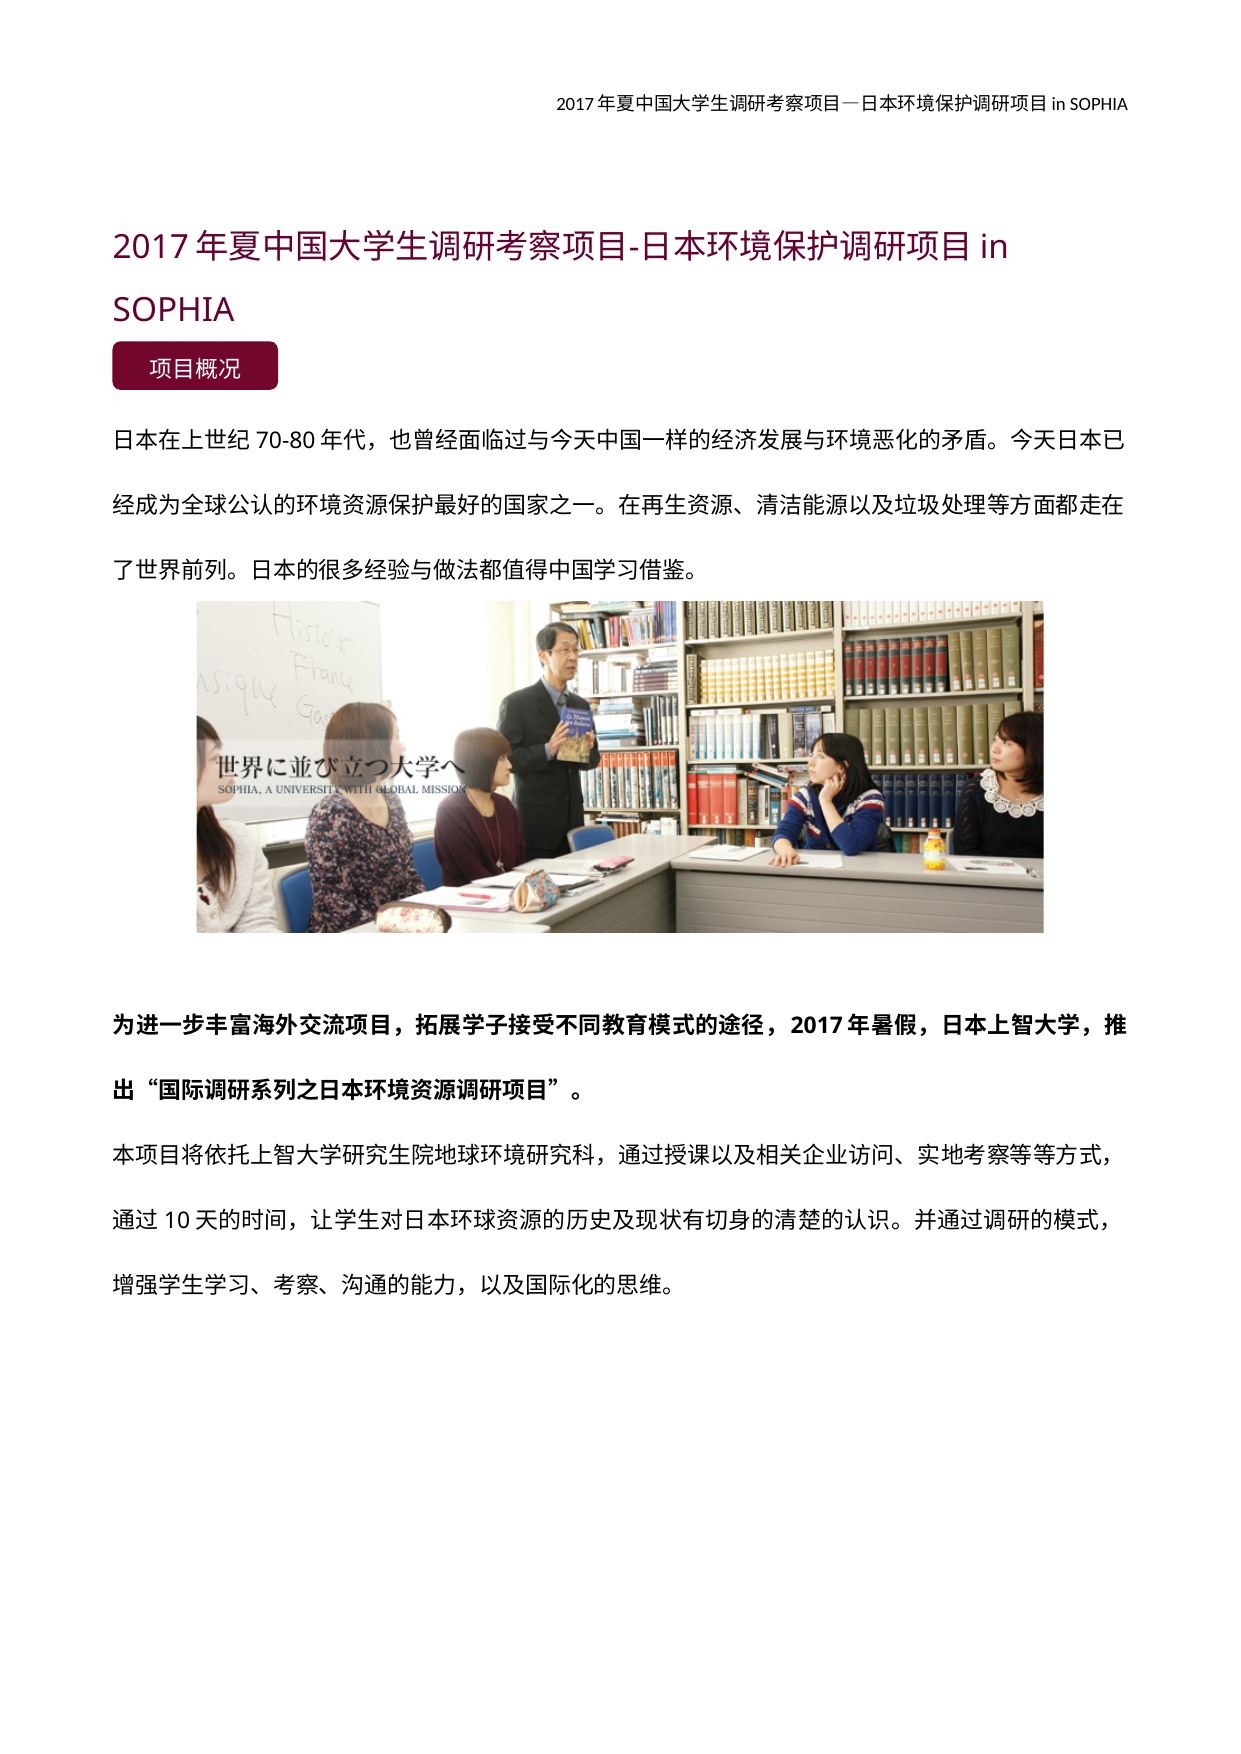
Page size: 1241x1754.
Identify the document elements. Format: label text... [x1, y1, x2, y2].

picture [196, 601, 1044, 933]
text 为进一步丰富海外交流项目，拓展学子接受不同教育模式的途径，2017年暑假，日本上智大学，推出“国际调研系列之日本环境资源调研项目”。 [112, 991, 1128, 1121]
text 本项目将依托上智大学研究生院地球环境研究科，通过授课以及相关企业访问、实地考察等等方式，通过10天的时间，让学生对日本环球资源的历史及现状有切身的清楚的认识。并通过调研的模式，增强学生学习、考察、沟通的能力，以及国际化的思维。 [112, 1121, 1128, 1316]
text 2017年夏中国大学生调研考察项目-日本环境保护调研项目in SOPHIA [112, 211, 1128, 341]
text 日本在上世纪70-80年代，也曾经面临过与今天中国一样的经济发展与环境恶化的矛盾。今天日本已经成为全球公认的环境资源保护最好的国家之一。在再生资源、清洁能源以及垃圾处理等方面都走在了世界前列。日本的很多经验与做法都值得中国学习借鉴。 [112, 406, 1128, 601]
